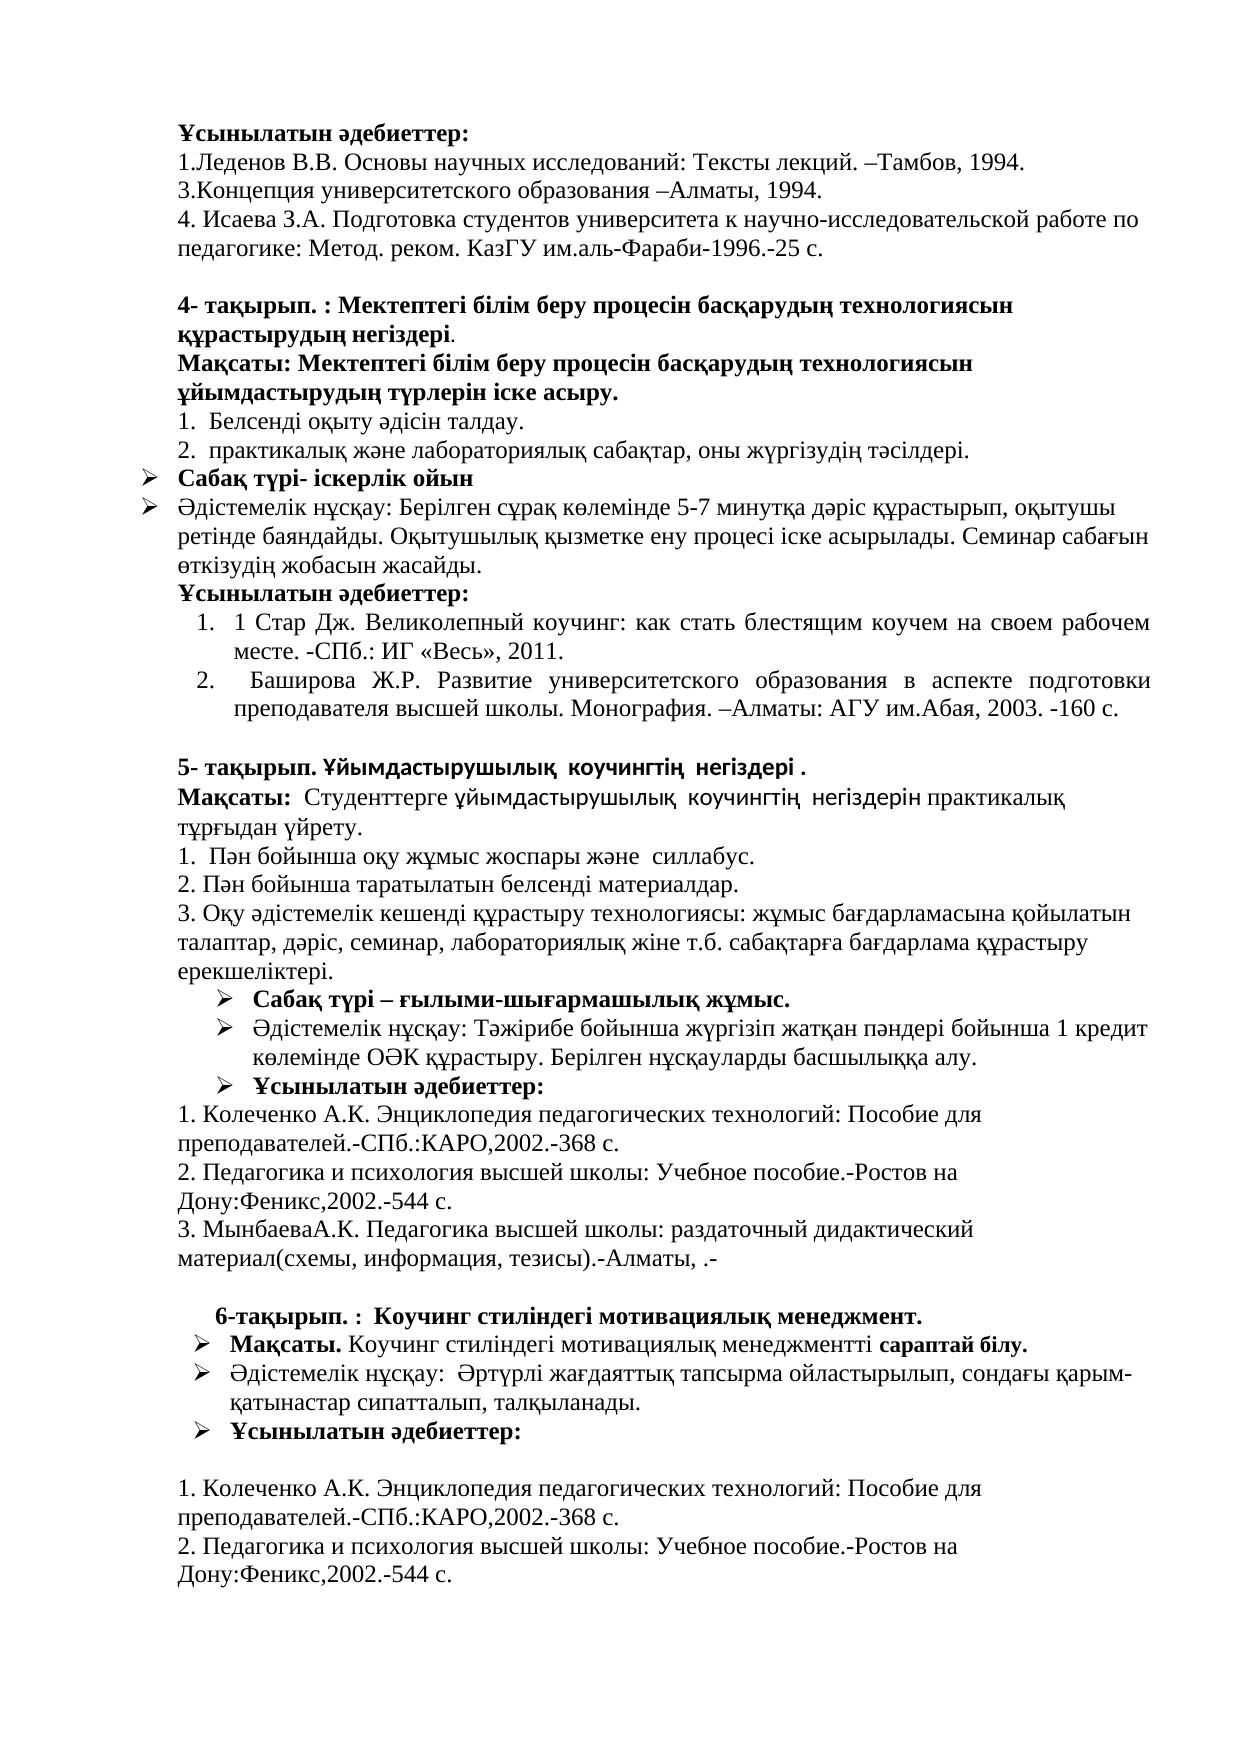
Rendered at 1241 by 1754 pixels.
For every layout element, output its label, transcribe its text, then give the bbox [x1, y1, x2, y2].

text 1.Леденов В.В. Основы научных исследований: Тексты лекций. –Тамбов, 1994. [177, 147, 1152, 176]
text 3.Концепция университетского образования –Алматы, 1994. [177, 176, 1152, 204]
text 2. практикалық және лабораториялық сабақтар, оны жүргізудің тәсілдері. [177, 435, 1152, 463]
list Баширова Ж.Р. Развитие университетского образования в аспекте подготовки преподавателя высшей школы. Монография. –Алматы: АГУ им.Абая, 2003. -160 с. [196, 665, 1152, 722]
list Әдістемелік нұсқау: Тәжірибе бойынша жүргізіп жатқан пәндері бойынша 1 кредит көлемінде ОӘК құрастыру. Берілген нұсқауларды басшылыққа алу. [215, 1013, 1152, 1071]
list Әдістемелік нұсқау: Әртүрлі жағдаяттық тапсырма ойластырылып, сондағы қарым-қатынастар сипатталып, талқыланады. [192, 1358, 1152, 1416]
list Әдістемелік нұсқау: Берілген сұрақ көлемінде 5-7 минутқа дәріс құрастырып, оқытушы ретінде баяндайды. Оқытушылық қызметке ену процесі іске асырылады. Семинар сабағын өткізудің жобасын жасайды. [140, 492, 1152, 578]
list Мақсаты. Коучинг стиліндегі мотивациялық менеджментті сараптай білу. [192, 1329, 1152, 1358]
text 6-тақырып. : Коучинг стиліндегі мотивациялық менеджмент. [215, 1301, 1152, 1329]
text 2. Педагогика и психология высшей школы: Учебное пособие.-Ростов на Дону:Феникс,2002.-544 с. [177, 1531, 1152, 1588]
text 1. Колеченко А.К. Энциклопедия педагогических технологий: Пособие для преподавателей.-СПб.:КАРО,2002.-368 с. [177, 1099, 1152, 1157]
text 4- тақырып. : Мектептегі білім беру процесін басқарудың технологиясын құрастырудың негіздері. [177, 291, 1152, 348]
list Сабақ түрі- іскерлік ойын [140, 463, 1152, 492]
text Ұсынылатын әдебиеттер: [177, 118, 1152, 147]
list Сабақ түрі – ғылыми-шығармашылық жұмыс. [215, 984, 1152, 1013]
text 2. Педагогика и психология высшей школы: Учебное пособие.-Ростов на Дону:Феникс,2002.-544 с. [177, 1157, 1152, 1214]
text Мақсаты: Студенттерге ұйымдастырушылық коучингтің негіздерін практикалық тұрғыдан үйрету. [177, 781, 1152, 841]
list Ұсынылатын әдебиеттер: [192, 1416, 1152, 1444]
text 3. МынбаеваА.К. Педагогика высшей школы: раздаточный дидактический материал(схемы, информация, тезисы).-Алматы, .- [177, 1214, 1152, 1272]
text Ұсынылатын әдебиеттер: [177, 578, 1152, 607]
text 2. Пән бойынша таратылатын белсенді материалдар. [177, 869, 1152, 898]
text 1. Пән бойынша оқу жұмыс жоспары және силлабус. [177, 841, 1152, 869]
text 4. Исаева З.А. Подготовка студентов университета к научно-исследовательской работе по педагогике: Метод. реком. КазГУ им.аль-Фараби-1996.-25 с. [177, 204, 1152, 262]
text 3. Оқу әдістемелік кешенді құрастыру технологиясы: жұмыс бағдарламасына қойылатын талаптар, дәріс, семинар, лабораториялық жіне т.б. сабақтарға бағдарлама құрастыру ерекшеліктері. [177, 898, 1152, 984]
list Ұсынылатын әдебиеттер: [215, 1071, 1152, 1099]
text 5- тақырып. Ұйымдастырушылық коучингтің негіздері . [177, 751, 1152, 781]
text 1. Белсенді оқыту әдісін талдау. [177, 406, 1152, 435]
list 1 Стар Дж. Великолепный коучинг: как стать блестящим коучем на своем рабочем месте. -СПб.: ИГ «Весь», 2011. [196, 607, 1152, 665]
text Мақсаты: Мектептегі білім беру процесін басқарудың технологиясын ұйымдастырудың түрлерін іске асыру. [177, 348, 1152, 406]
text 1. Колеченко А.К. Энциклопедия педагогических технологий: Пособие для преподавателей.-СПб.:КАРО,2002.-368 с. [177, 1473, 1152, 1531]
